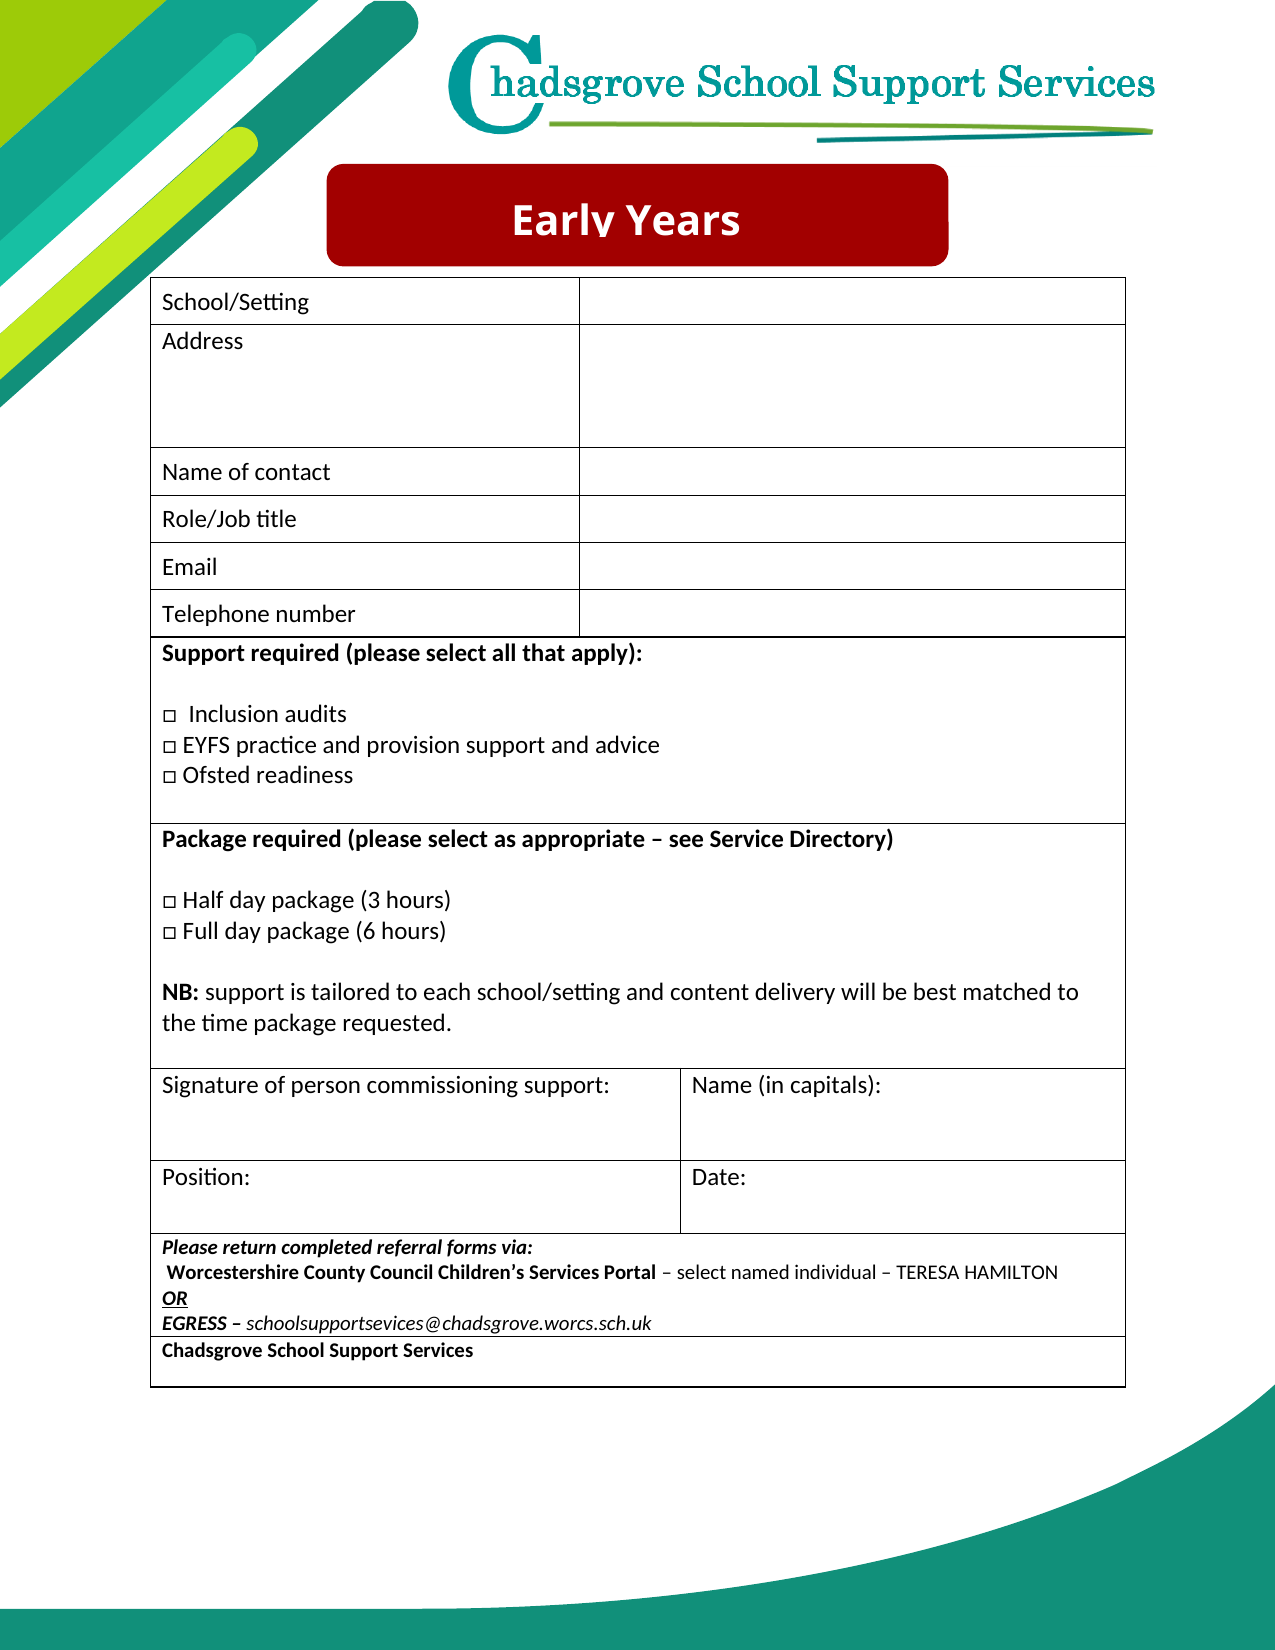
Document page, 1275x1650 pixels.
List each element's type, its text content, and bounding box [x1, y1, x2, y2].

table_cell [580, 448, 1125, 494]
table_cell Name (in capitals): [681, 1069, 1125, 1160]
table_cell Role/Job title [151, 496, 579, 542]
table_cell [151, 1337, 1125, 1386]
table_cell [580, 496, 1125, 542]
table_cell Name of contact [151, 448, 579, 494]
table_cell [580, 590, 1125, 636]
table_cell Position: [151, 1161, 680, 1233]
table_cell Support required (please select all that apply): □ Inclusion audits □ EYFS practice and provision support and advice □ Ofsted readiness [151, 638, 1125, 822]
table_cell Package required (please select as appropriate – see Service Directory) □ Half day package (3 hours) □ Full day package (6 hours) NB: support is tailored to each school/setting and content delivery will be best matched to the time package requested. [151, 824, 1125, 1068]
table_cell Address [151, 325, 579, 447]
table_cell Signature of person commissioning support: [151, 1069, 680, 1160]
table_cell Telephone number [151, 590, 579, 636]
picture [429, 20, 1194, 169]
table_header School/Setting [151, 278, 579, 324]
table_cell Date: [681, 1161, 1125, 1233]
table_cell Email [151, 543, 579, 589]
table_cell Please return completed referral forms via: Worcestershire County Council Children’s Services Portal – select named individual – TERESA HAMILTON OR EGRESS – schoolsupportsevices@chadsgrove.worcs.sch.uk [151, 1234, 1125, 1336]
table_cell [580, 543, 1125, 589]
table_cell [580, 325, 1125, 447]
table_header [580, 278, 1125, 324]
